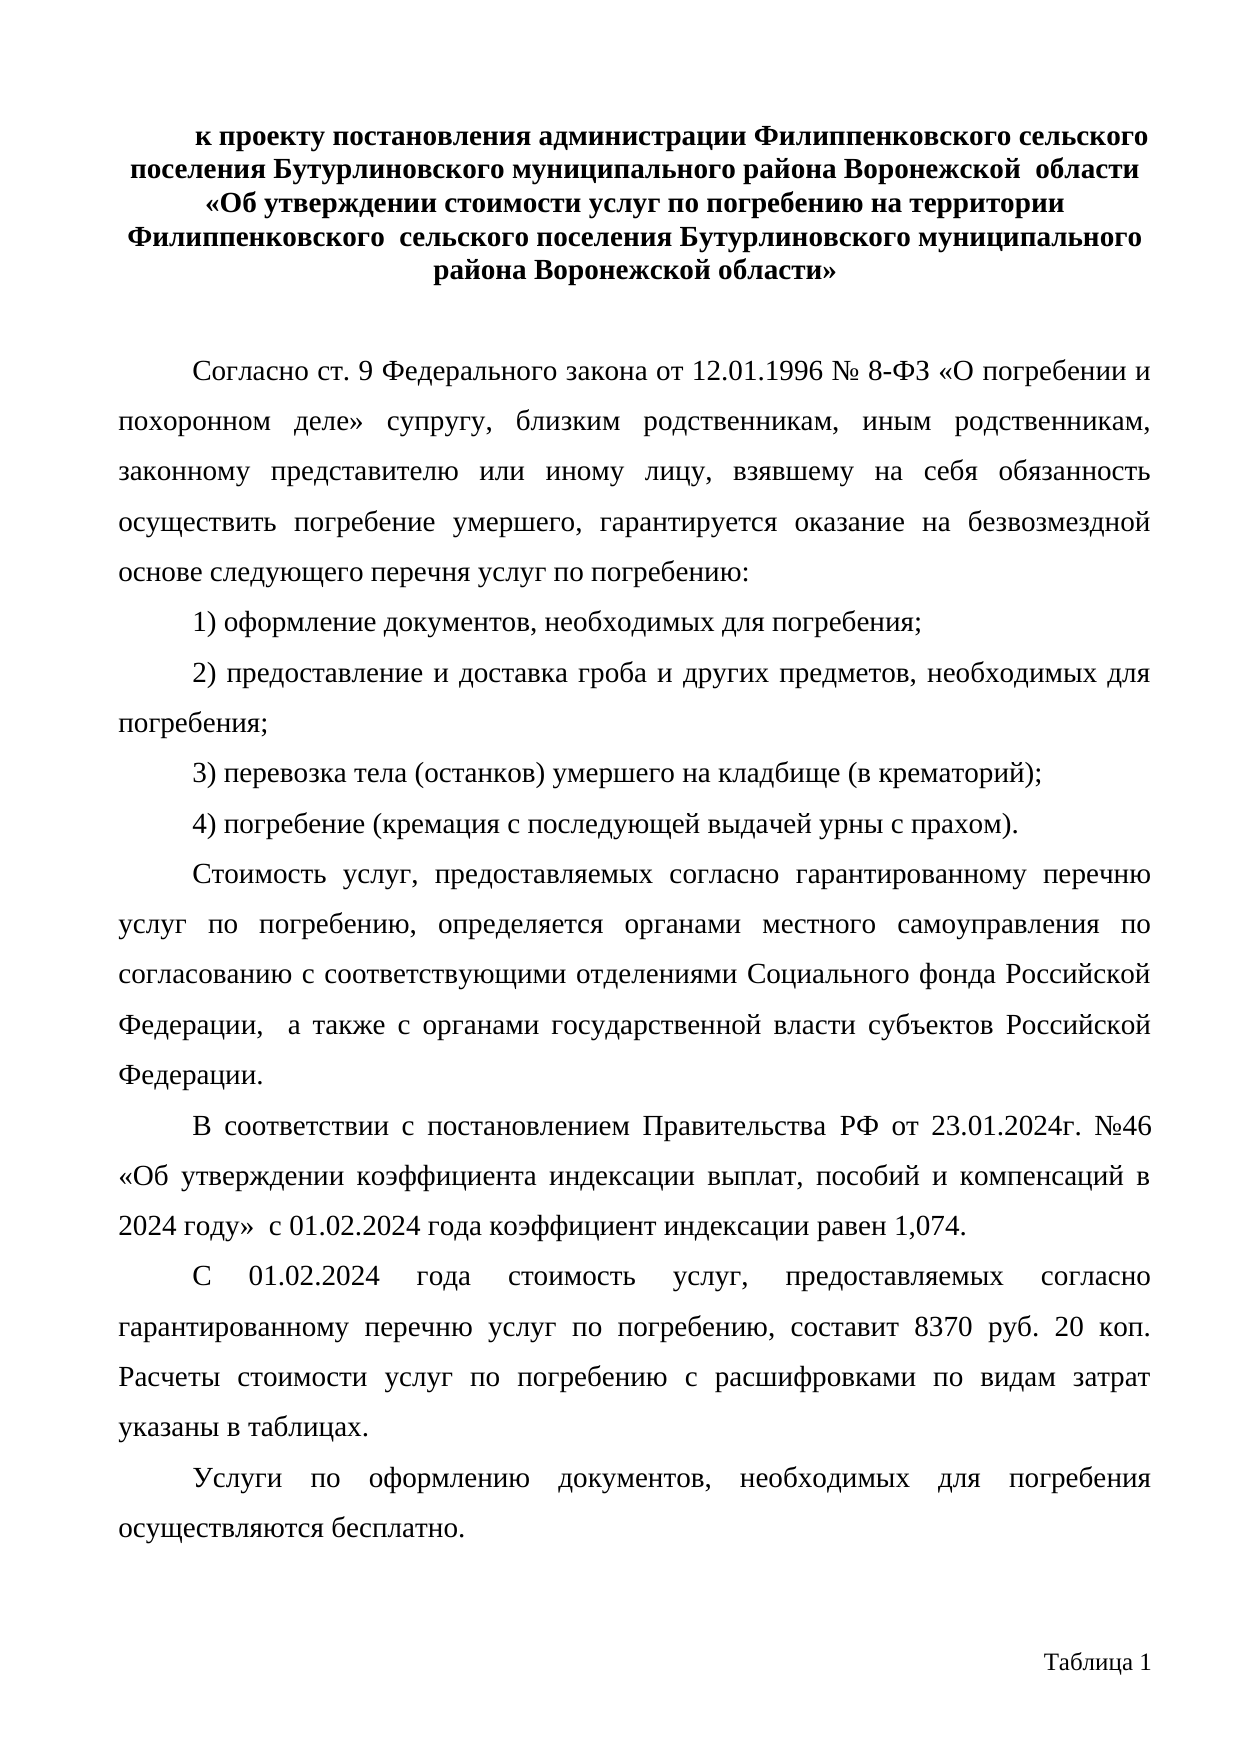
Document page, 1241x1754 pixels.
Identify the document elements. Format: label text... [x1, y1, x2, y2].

text 3) перевозка тела (останков) умершего на кладбище (в крематорий); [118, 755, 1152, 789]
text Стоимость услуг, предоставляемых согласно гарантированному перечню услуг по погребению, определяется органами местного самоуправления по согласованию с соответствующими отделениями Социального фонда Российской Федерации, а также с органами государственной власти субъектов Российской Федерации. [118, 856, 1152, 1091]
text 1) оформление документов, необходимых для погребения; [118, 604, 1152, 638]
text 4) погребение (кремация с последующей выдачей урны с прахом). [118, 806, 1152, 839]
text Согласно ст. 9 Федерального закона от 12.01.1996 № 8-ФЗ «О погребении и похоронном деле» супругу, близким родственникам, иным родственникам, законному представителю или иному лицу, взявшему на себя обязанность осуществить погребение умершего, гарантируется оказание на безвозмездной основе следующего перечня услуг по погребению: [118, 353, 1152, 588]
text к проекту постановления администрации Филиппенковского сельского поселения Бутурлиновского муниципального района Воронежской области «Об утверждении стоимости услуг по погребению на территории Филиппенковского сельского поселения Бутурлиновского муниципального района Воронежской области» [118, 118, 1152, 286]
text Услуги по оформлению документов, необходимых для погребения осуществляются бесплатно. [118, 1460, 1152, 1544]
text В соответствии с постановлением Правительства РФ от 23.01.2024г. №46 «Об утверждении коэффициента индексации выплат, пособий и компенсаций в 2024 году» с 01.02.2024 года коэффициент индексации равен 1,074. [118, 1108, 1152, 1242]
text С 01.02.2024 года стоимость услуг, предоставляемых согласно гарантированному перечню услуг по погребению, составит 8370 руб. 20 коп. Расчеты стоимости услуг по погребению с расшифровками по видам затрат указаны в таблицах. [118, 1258, 1152, 1443]
text 2) предоставление и доставка гроба и других предметов, необходимых для погребения; [118, 655, 1152, 739]
title Таблица 1 [118, 1647, 1152, 1675]
